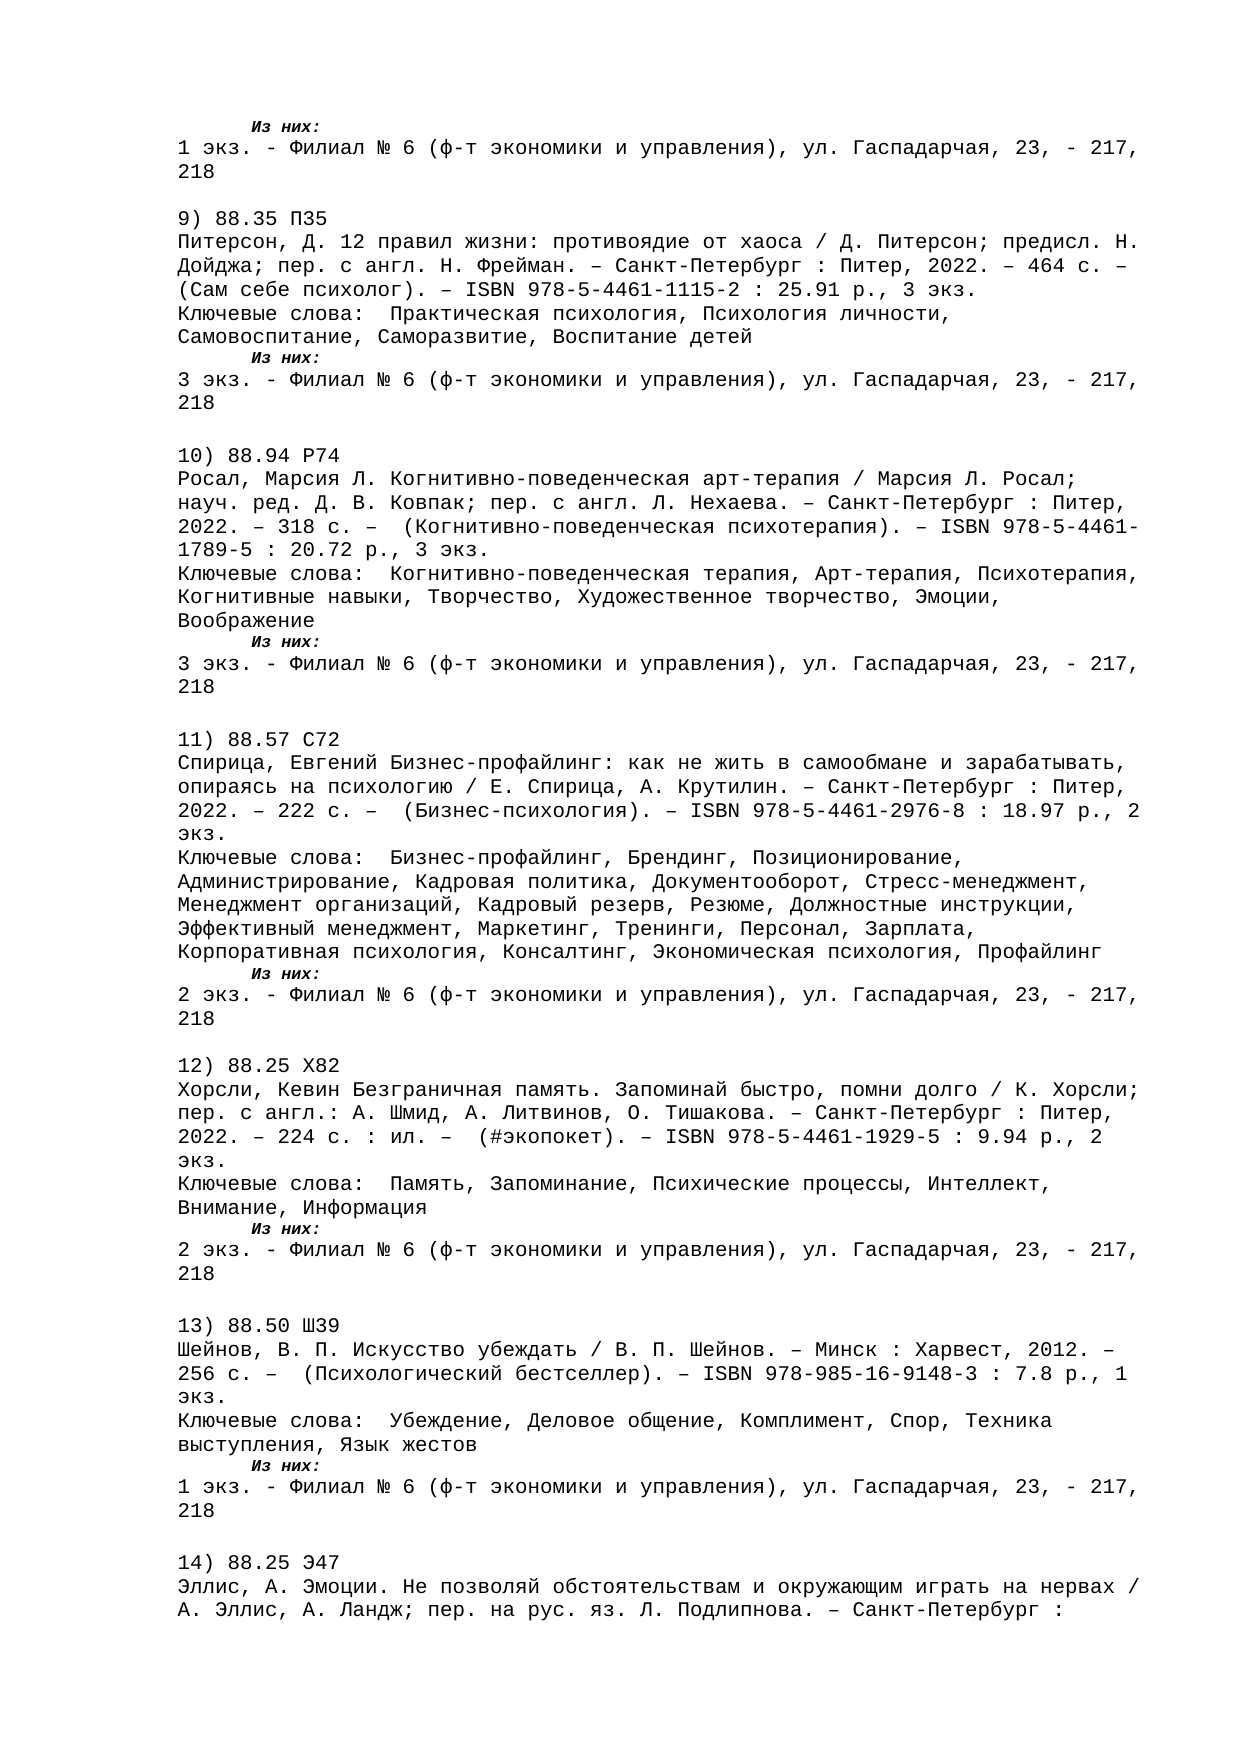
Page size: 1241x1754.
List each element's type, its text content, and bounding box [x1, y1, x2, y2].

text 14) 88.25 Э47 [177, 1552, 1152, 1576]
text 3 экз. - Филиал № 6 (ф-т экономики и управления), ул. Гаспадарчая, 23, - 217, 218 [177, 653, 1152, 700]
text Питерсон, Д. 12 правил жизни: противоядие от хаоса / Д. Питерсон; предисл. Н. Дойджа; пер. с англ. Н. Фрейман. – Санкт-Петербург : Питер, 2022. – 464 с. – (Сам себе психолог). – ISBN 978-5-4461-1115-2 : 25.91 р., 3 экз. [177, 232, 1152, 302]
text 2 экз. - Филиал № 6 (ф-т экономики и управления), ул. Гаспадарчая, 23, - 217, 218 [177, 1239, 1152, 1287]
text 10) 88.94 Р74 [177, 445, 1152, 468]
text 1 экз. - Филиал № 6 (ф-т экономики и управления), ул. Гаспадарчая, 23, - 217, 218 [177, 137, 1152, 184]
text 11) 88.57 С72 [177, 729, 1152, 752]
text 3 экз. - Филиал № 6 (ф-т экономики и управления), ул. Гаспадарчая, 23, - 217, 218 [177, 369, 1152, 416]
text Ключевые слова: Когнитивно-поведенческая терапия, Арт-терапия, Психотерапия, Когнитивные навыки, Творчество, Художественное творчество, Эмоции, Воображение [177, 563, 1152, 634]
text Из них: [177, 1457, 1152, 1476]
text Ключевые слова: Практическая психология, Психология личности, Самовоспитание, Саморазвитие, Воспитание детей [177, 302, 1152, 350]
text Шейнов, В. П. Искусство убеждать / В. П. Шейнов. – Минск : Харвест, 2012. – 256 с. – (Психологический бестселлер). – ISBN 978-985-16-9148-3 : 7.8 р., 1 экз. [177, 1339, 1152, 1410]
text Из них: [177, 634, 1152, 653]
text Ключевые слова: Убеждение, Деловое общение, Комплимент, Спор, Техника выступления, Язык жестов [177, 1410, 1152, 1457]
text Из них: [177, 1221, 1152, 1239]
text 2 экз. - Филиал № 6 (ф-т экономики и управления), ул. Гаспадарчая, 23, - 217, 218 [177, 984, 1152, 1031]
text Из них: [177, 118, 1152, 137]
text 1 экз. - Филиал № 6 (ф-т экономики и управления), ул. Гаспадарчая, 23, - 217, 218 [177, 1476, 1152, 1523]
text 9) 88.35 П35 [177, 208, 1152, 232]
text 12) 88.25 Х82 [177, 1055, 1152, 1079]
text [177, 1576, 1152, 1623]
text Из них: [177, 350, 1152, 369]
text Хорсли, Кевин Безграничная память. Запоминай быстро, помни долго / К. Хорсли; пер. с англ.: А. Шмид, А. Литвинов, О. Тишакова. – Санкт-Петербург : Питер, 2022. – 224 с. : ил. – (#экопокет). – ISBN 978-5-4461-1929-5 : 9.94 р., 2 экз. [177, 1079, 1152, 1173]
text 13) 88.50 Ш39 [177, 1315, 1152, 1339]
text Ключевые слова: Бизнес-профайлинг, Брендинг, Позиционирование, Администрирование, Кадровая политика, Документооборот, Стресс-менеджмент, Менеджмент организаций, Кадровый резерв, Резюме, Должностные инструкции, Эффективный менеджмент, Маркетинг, Тренинги, Персонал, Зарплата, Корпоративная психология, Консалтинг, Экономическая психология, Профайлинг [177, 847, 1152, 965]
text Из них: [177, 965, 1152, 984]
text Спирица, Евгений Бизнес-профайлинг: как не жить в самообмане и зарабатывать, опираясь на психологию / Е. Спирица, А. Крутилин. – Санкт-Петербург : Питер, 2022. – 222 с. – (Бизнес-психология). – ISBN 978-5-4461-2976-8 : 18.97 р., 2 экз. [177, 752, 1152, 847]
text Ключевые слова: Память, Запоминание, Психические процессы, Интеллект, Внимание, Информация [177, 1173, 1152, 1221]
text Росал, Марсия Л. Когнитивно-поведенческая арт-терапия / Марсия Л. Росал; науч. ред. Д. В. Ковпак; пер. с англ. Л. Нехаева. – Санкт-Петербург : Питер, 2022. – 318 с. – (Когнитивно-поведенческая психотерапия). – ISBN 978-5-4461-1789-5 : 20.72 р., 3 экз. [177, 468, 1152, 563]
